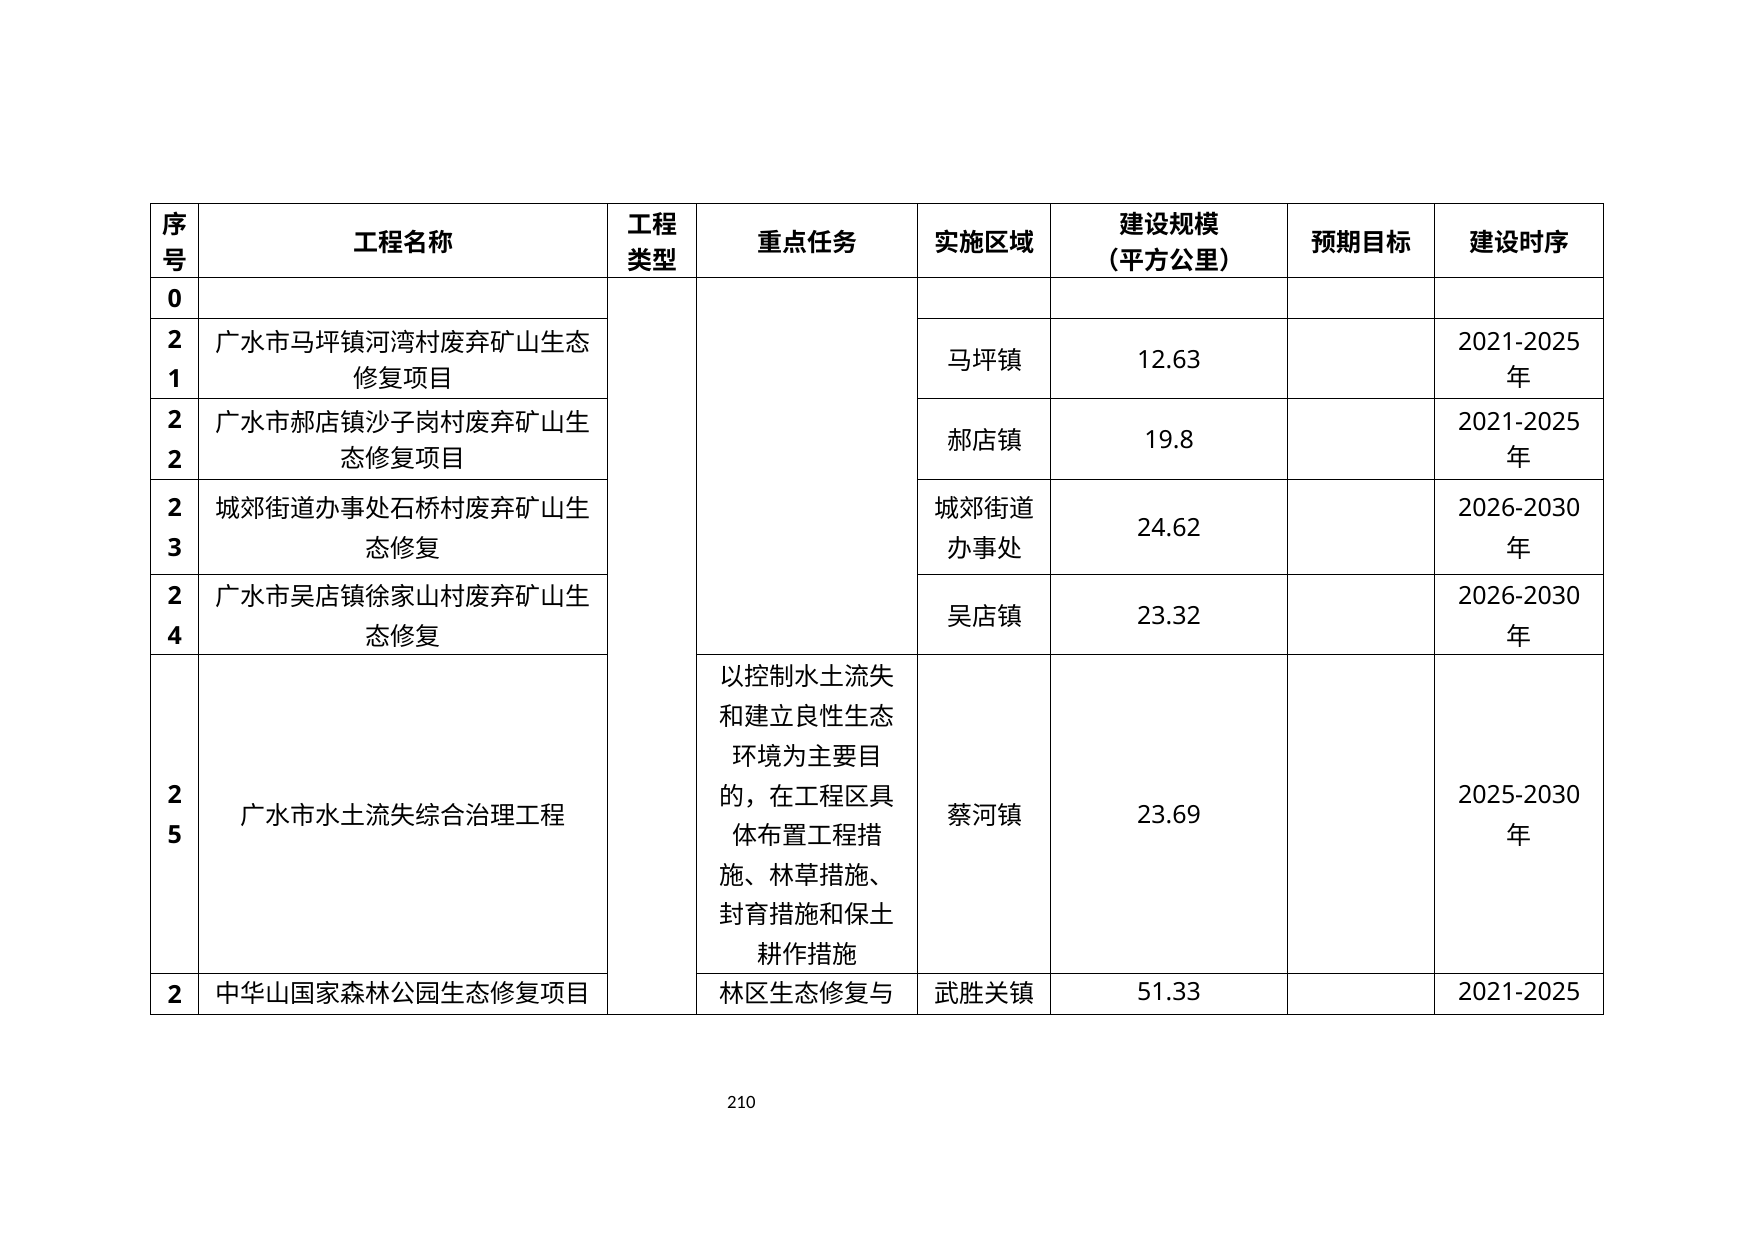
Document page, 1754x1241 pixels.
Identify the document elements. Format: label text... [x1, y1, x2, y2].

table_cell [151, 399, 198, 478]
table_header 实施区域 [918, 204, 1050, 277]
table_header 工程名称 [199, 204, 607, 277]
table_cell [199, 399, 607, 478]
table_header 建设规模 （平方公里） [1051, 204, 1287, 277]
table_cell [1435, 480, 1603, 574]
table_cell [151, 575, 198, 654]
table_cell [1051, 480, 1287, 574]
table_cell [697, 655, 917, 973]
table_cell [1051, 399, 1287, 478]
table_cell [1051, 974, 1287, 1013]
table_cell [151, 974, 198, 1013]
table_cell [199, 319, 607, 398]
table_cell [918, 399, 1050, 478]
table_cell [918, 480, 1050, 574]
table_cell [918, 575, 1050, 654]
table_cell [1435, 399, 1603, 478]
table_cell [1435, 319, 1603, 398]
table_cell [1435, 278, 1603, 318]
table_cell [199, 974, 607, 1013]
table_header 建设时序 [1435, 204, 1603, 277]
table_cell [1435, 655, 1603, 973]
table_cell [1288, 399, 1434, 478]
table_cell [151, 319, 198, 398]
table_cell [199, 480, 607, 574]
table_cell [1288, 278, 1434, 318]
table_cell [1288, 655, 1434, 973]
table_header 预期目标 [1288, 204, 1434, 277]
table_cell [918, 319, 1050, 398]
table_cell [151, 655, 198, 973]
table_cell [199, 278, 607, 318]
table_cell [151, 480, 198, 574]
table_header 序号 [151, 204, 198, 277]
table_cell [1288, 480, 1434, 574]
table_header 重点任务 [697, 204, 917, 277]
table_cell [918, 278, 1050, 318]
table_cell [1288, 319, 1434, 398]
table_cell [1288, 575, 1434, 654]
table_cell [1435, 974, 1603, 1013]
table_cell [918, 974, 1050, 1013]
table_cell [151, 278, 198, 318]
table_header 工程类型 [608, 204, 696, 277]
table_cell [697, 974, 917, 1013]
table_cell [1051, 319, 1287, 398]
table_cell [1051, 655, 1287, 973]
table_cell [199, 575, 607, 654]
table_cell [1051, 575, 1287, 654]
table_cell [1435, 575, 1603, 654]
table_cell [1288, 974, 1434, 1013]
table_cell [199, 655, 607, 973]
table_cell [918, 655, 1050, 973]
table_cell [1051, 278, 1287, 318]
